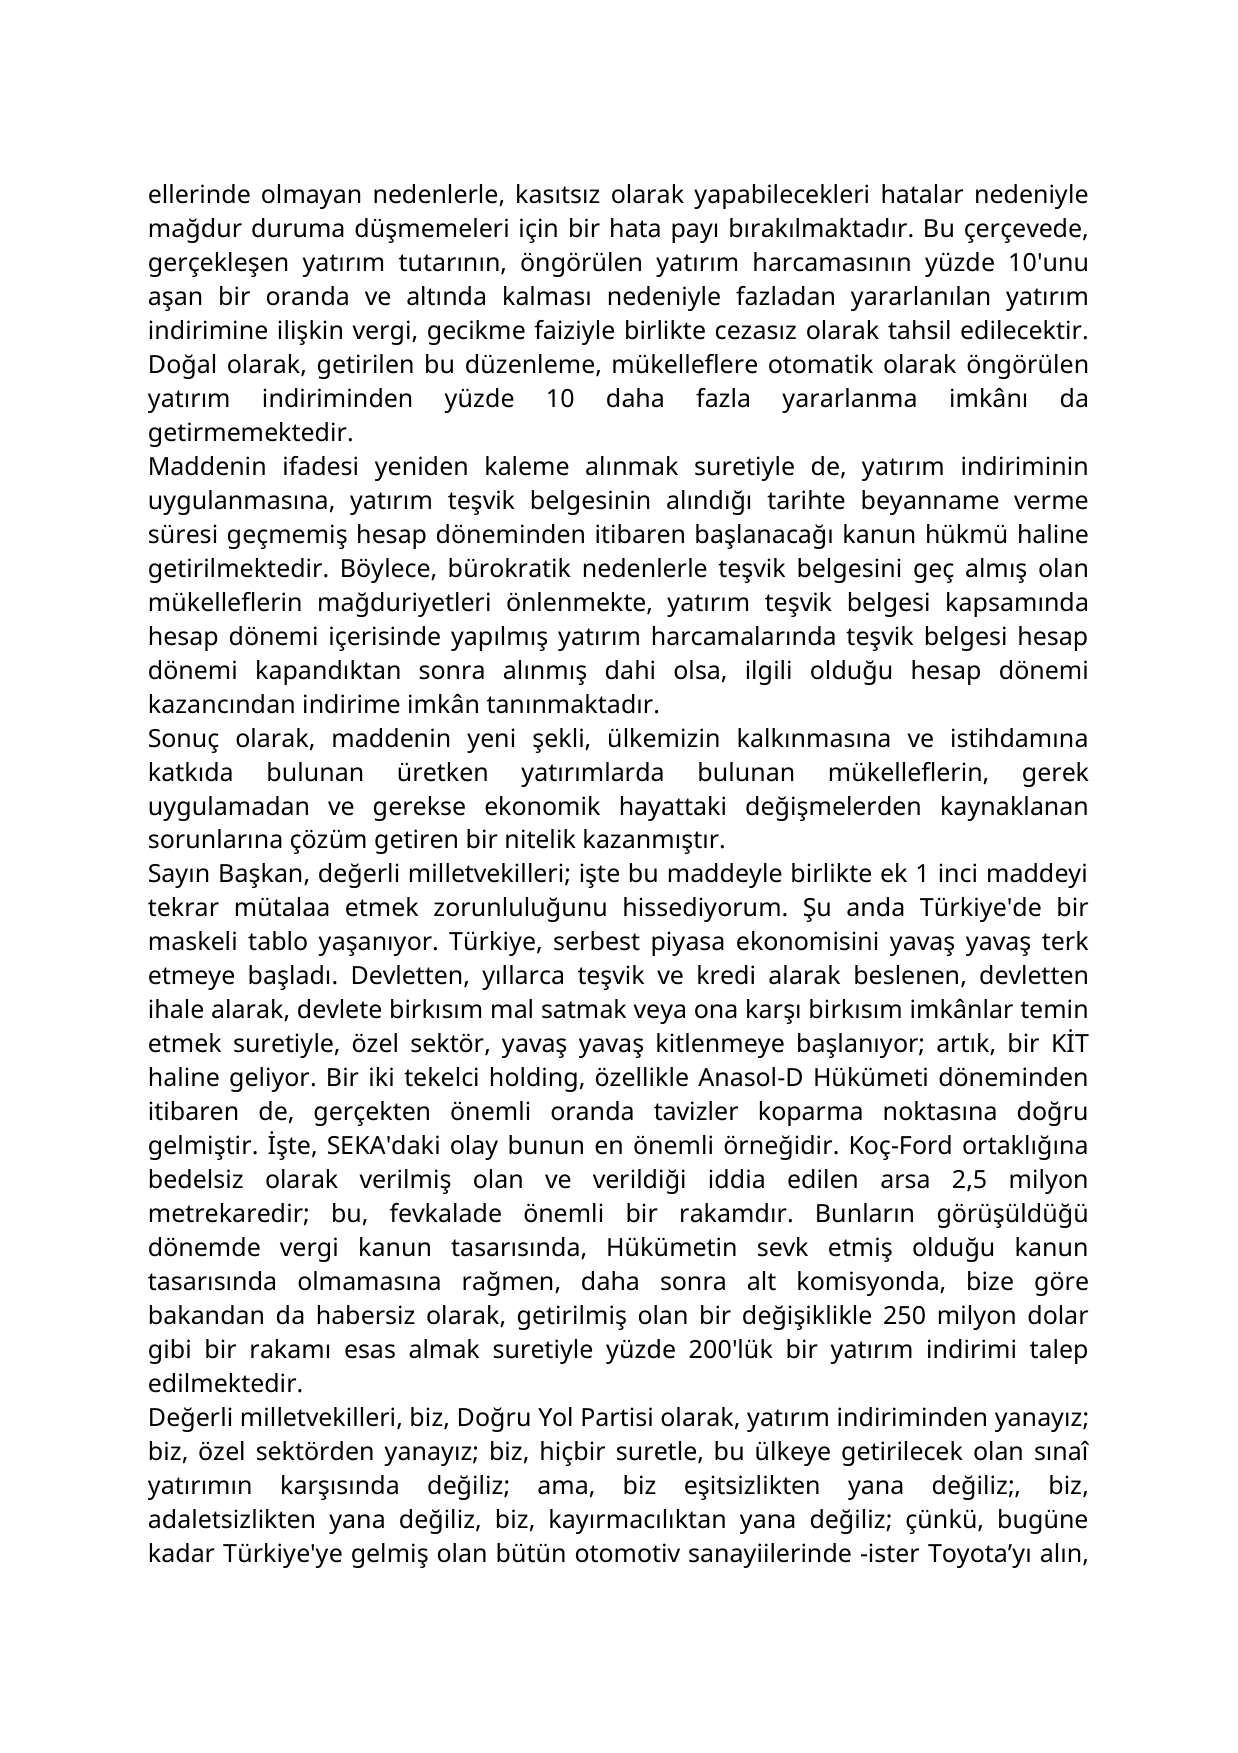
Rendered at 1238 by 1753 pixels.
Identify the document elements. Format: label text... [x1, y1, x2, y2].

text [148, 1400, 1090, 1569]
text Sayın Başkan, değerli milletvekilleri; işte bu maddeyle birlikte ek 1 inci maddeyi tekrar mütalaa etmek zorunluluğunu hissediyorum. Şu anda Türkiye'de bir maskeli tablo yaşanıyor. Türkiye, serbest piyasa ekonomisini yavaş yavaş terk etmeye başladı. Devletten, yıllarca teşvik ve kredi alarak beslenen, devletten ihale alarak, devlete birkısım mal satmak veya ona karşı birkısım imkânlar temin etmek suretiyle, özel sektör, yavaş yavaş kitlenmeye başlanıyor; artık, bir KİT haline geliyor. Bir iki tekelci holding, özellikle Anasol-D Hükümeti döneminden itibaren de, gerçekten önemli oranda tavizler koparma noktasına doğru gelmiştir. İşte, SEKA'daki olay bunun en önemli örneğidir. Koç-Ford ortaklığına bedelsiz olarak verilmiş olan ve verildiği iddia edilen arsa 2,5 milyon metrekaredir; bu, fevkalade önemli bir rakamdır. Bunların görüşüldüğü dönemde vergi kanun tasarısında, Hükümetin sevk etmiş olduğu kanun tasarısında olmamasına rağmen, daha sonra alt komisyonda, bize göre bakandan da habersiz olarak, getirilmiş olan bir değişiklikle 250 milyon dolar gibi bir rakamı esas almak suretiyle yüzde 200'lük bir yatırım indirimi talep edilmektedir. [148, 856, 1090, 1400]
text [148, 177, 1090, 449]
text Maddenin ifadesi yeniden kaleme alınmak suretiyle de, yatırım indiriminin uygulanmasına, yatırım teşvik belgesinin alındığı tarihte beyanname verme süresi geçmemiş hesap döneminden itibaren başlanacağı kanun hükmü haline getirilmektedir. Böylece, bürokratik nedenlerle teşvik belgesini geç almış olan mükelleflerin mağduriyetleri önlenmekte, yatırım teşvik belgesi kapsamında hesap dönemi içerisinde yapılmış yatırım harcamalarında teşvik belgesi hesap dönemi kapandıktan sonra alınmış dahi olsa, ilgili olduğu hesap dönemi kazancından indirime imkân tanınmaktadır. [148, 449, 1090, 721]
text Sonuç olarak, maddenin yeni şekli, ülkemizin kalkınmasına ve istihdamına katkıda bulunan üretken yatırımlarda bulunan mükelleflerin, gerek uygulamadan ve gerekse ekonomik hayattaki değişmelerden kaynaklanan sorunlarına çözüm getiren bir nitelik kazanmıştır. [148, 721, 1090, 856]
